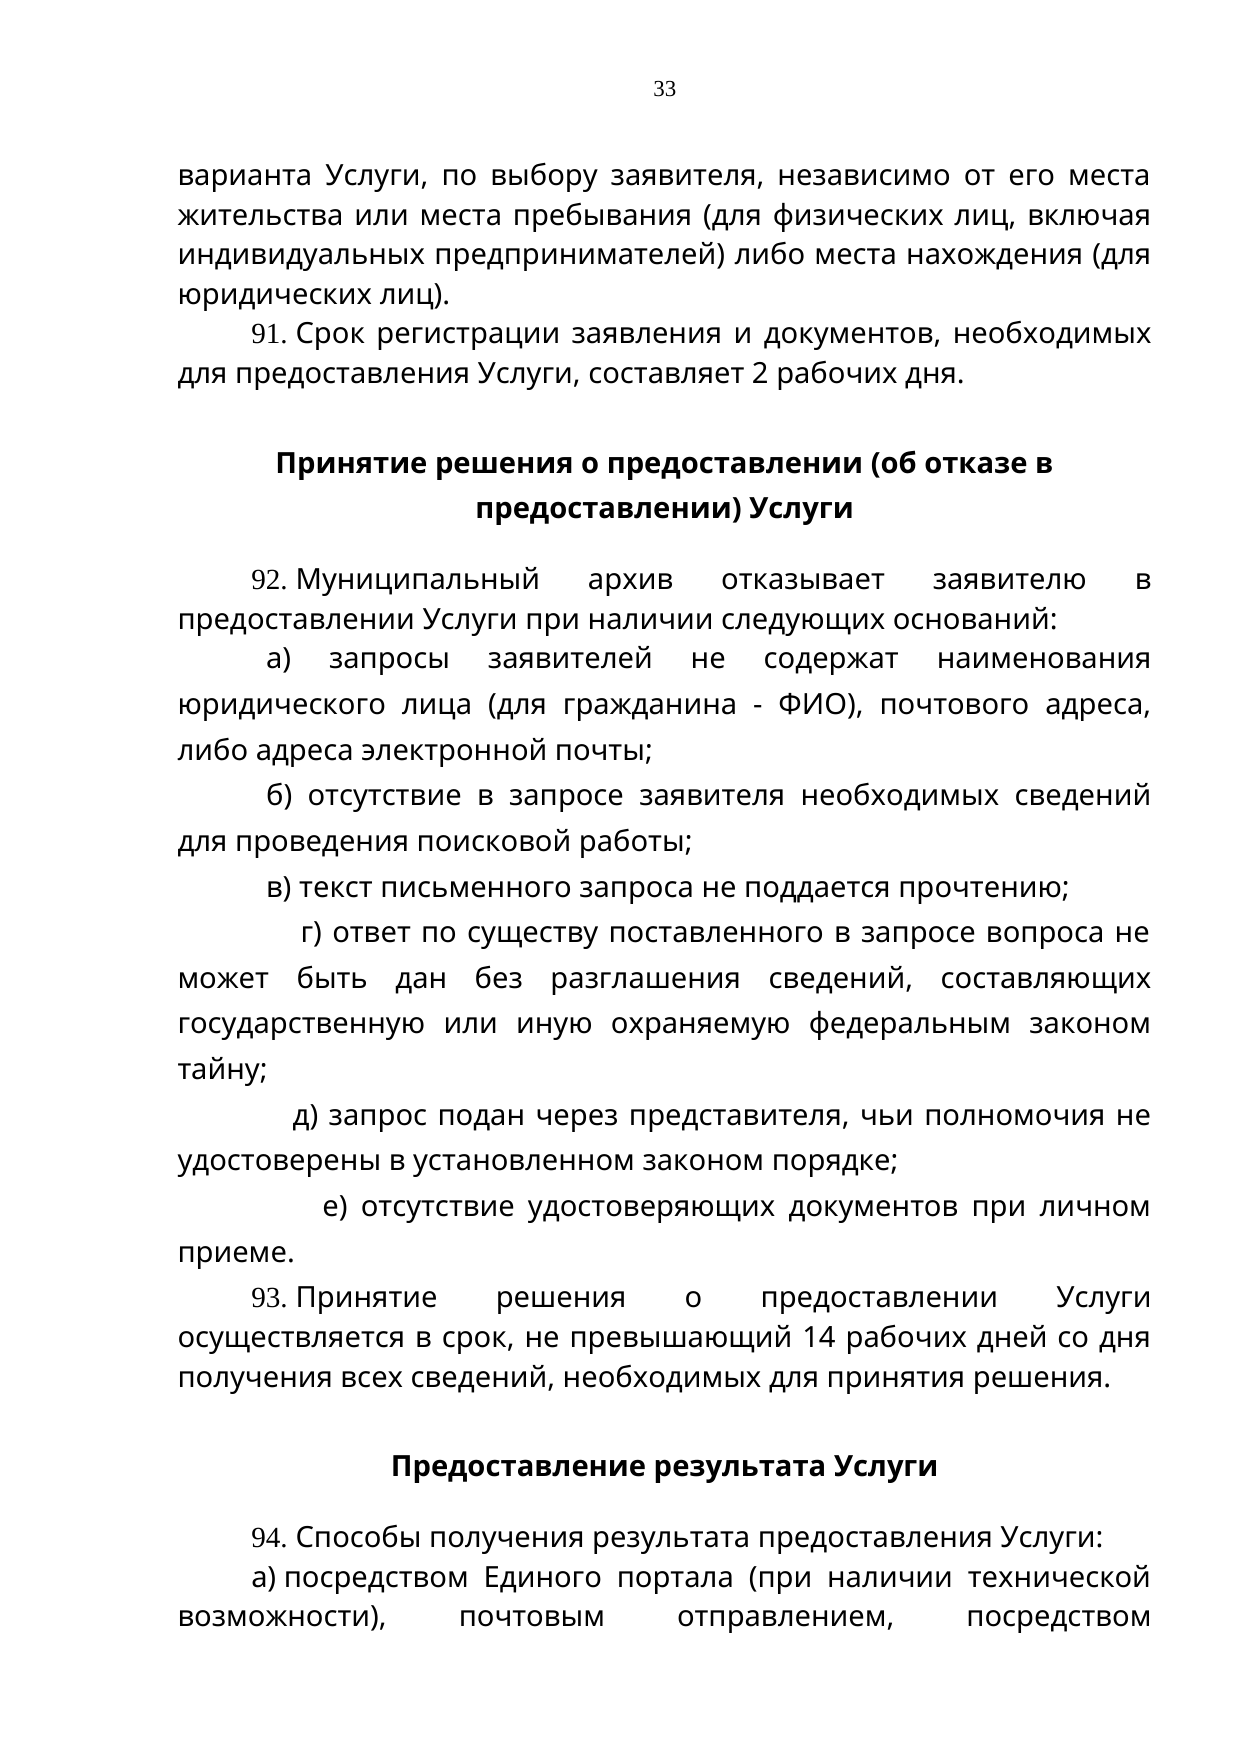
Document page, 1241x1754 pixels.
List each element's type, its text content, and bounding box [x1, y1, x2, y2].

text г) ответ по существу поставленного в запросе вопроса не может быть дан без разглашения сведений, составляющих государственную или иную охраняемую федеральным законом тайну; [177, 912, 1152, 1088]
list Муниципальный архив отказывает заявителю в предоставлении Услуги при наличии следующих оснований: [177, 558, 1152, 638]
text а) запросы заявителей не содержат наименования юридического лица (для гражданина - ФИО), почтового адреса, либо адреса электронной почты; [177, 638, 1152, 769]
text е) отсутствие удостоверяющих документов при личном приеме. [177, 1185, 1152, 1271]
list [177, 1556, 1152, 1635]
text в) текст письменного запроса не поддается прочтению; [177, 866, 1152, 906]
list Способы получения результата предоставления Услуги: [177, 1516, 1152, 1556]
text б) отсутствие в запросе заявителя необходимых сведений для проведения поисковой работы; [177, 775, 1152, 860]
text Предоставление результата Услуги [177, 1446, 1152, 1485]
text д) запрос подан через представителя, чьи полномочия не удостоверены в установленном законом порядке; [177, 1094, 1152, 1179]
text Принятие решения о предоставлении (об отказе в предоставлении) Услуги [177, 442, 1152, 527]
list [177, 154, 1152, 313]
list Принятие решения о предоставлении Услуги осуществляется в срок, не превышающий 14 рабочих дней со дня получения всех сведений, необходимых для принятия решения. [177, 1277, 1152, 1396]
list Срок регистрации заявления и документов, необходимых для предоставления Услуги, составляет 2 рабочих дня. [177, 313, 1152, 392]
